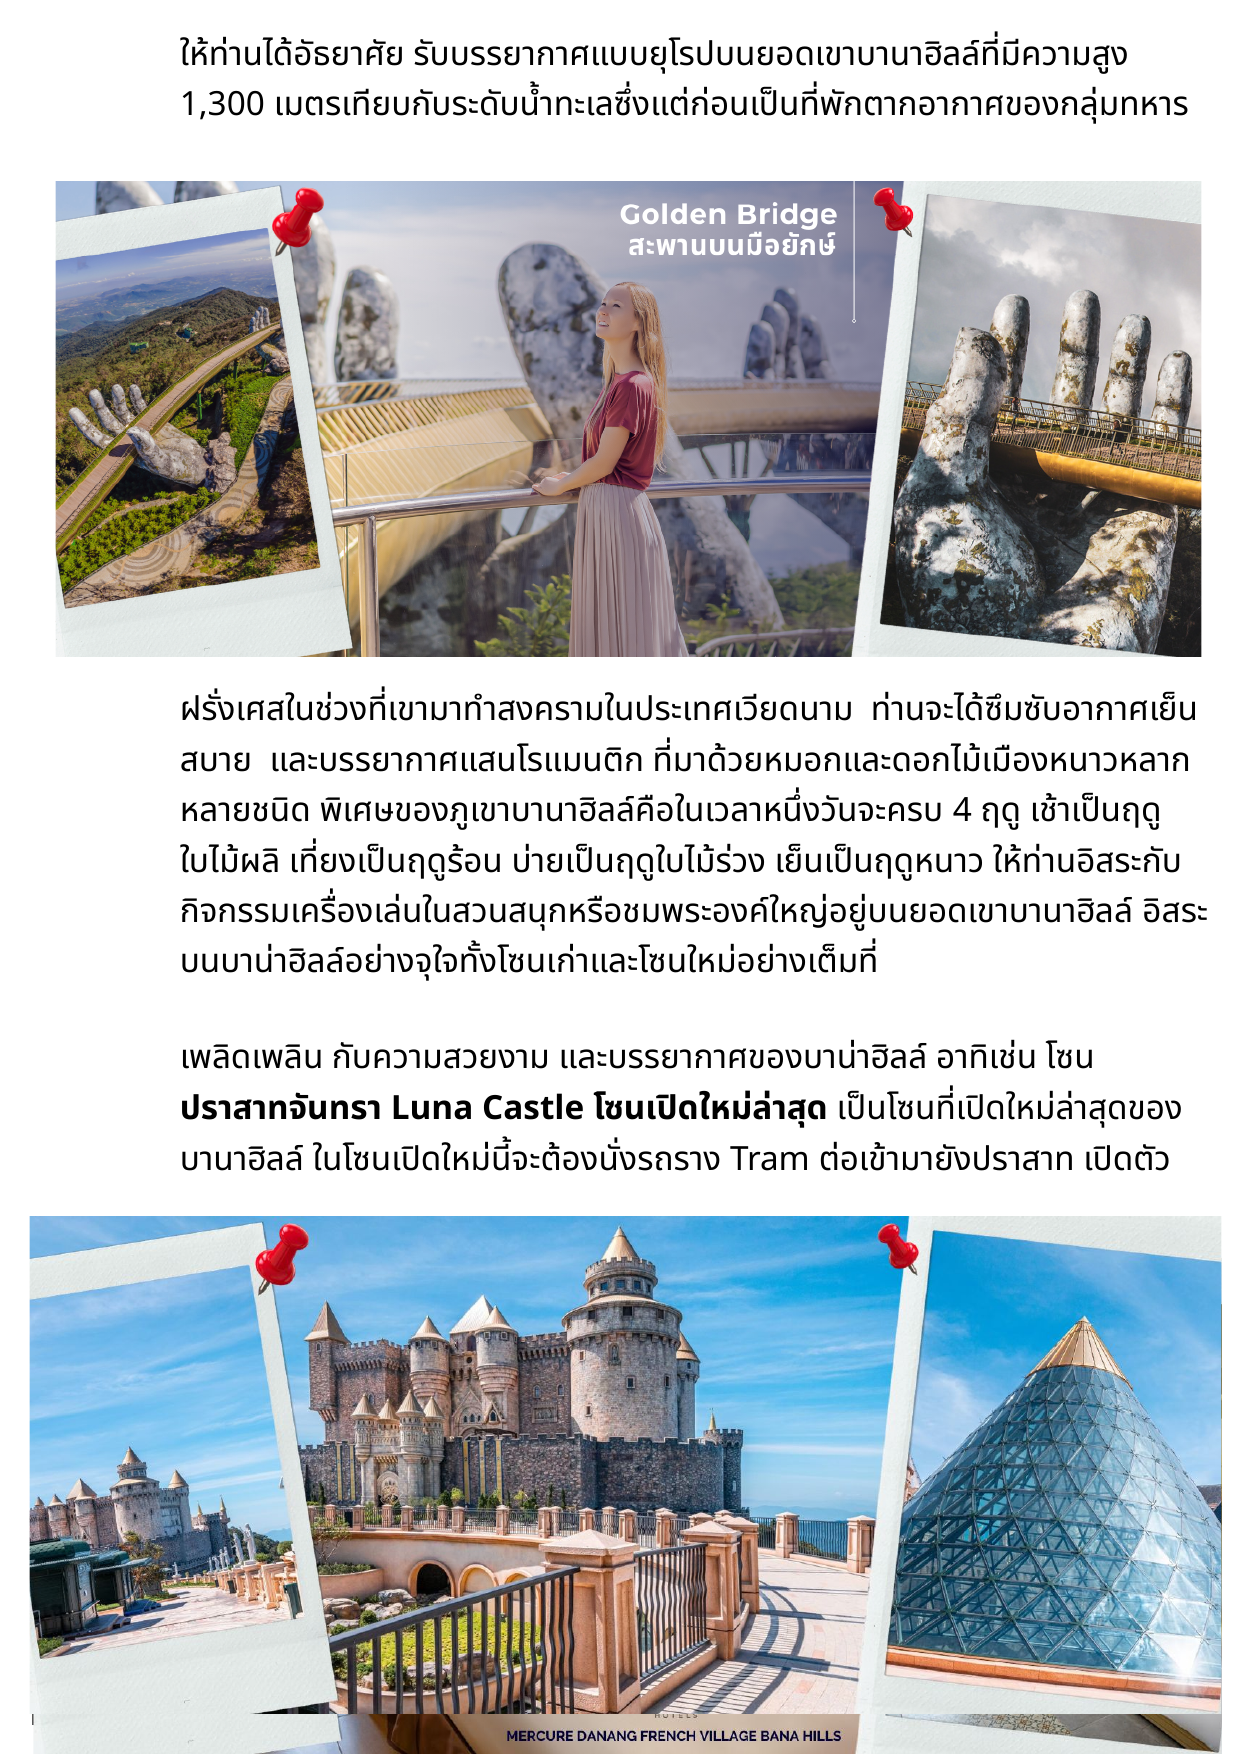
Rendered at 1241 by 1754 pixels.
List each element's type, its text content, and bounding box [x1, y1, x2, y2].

picture [54, 181, 1202, 656]
picture [29, 1216, 1222, 1754]
text เพลิดเพลิน กับความสวยงาม และบรรยากาศของบาน่าฮิลล์ อาทิเช่น โซน ปราสาทจันทรา Luna Castle โซนเปิดใหม่ล่าสุด เป็นโซนที่เปิดใหม่ล่าสุดของบานาฮิลล์ ในโซนเปิดใหม่นี้จะต้องนั่งรถราง Tram ต่อเข้ามายังปราสาท เปิดตัวเมื่อปี 2022 มีพื้นที่รวมมากถึง 38,000 ตารางเมตร รวม 4 ชั้น ในแต่ละชั้นจะมีธีมที่แตกต่างกัน ได้แก่ ถ้ำมังกร หมาป่าจอมพลัง นกฮูกอีรุด และจัตุรัสพระจันทร์สามารถเดินถ่ายรูปได้ทุกจุด เพราะแต่ละจุดตกแต่งออกมาได้สวยมากๆ [179, 1033, 1211, 1185]
